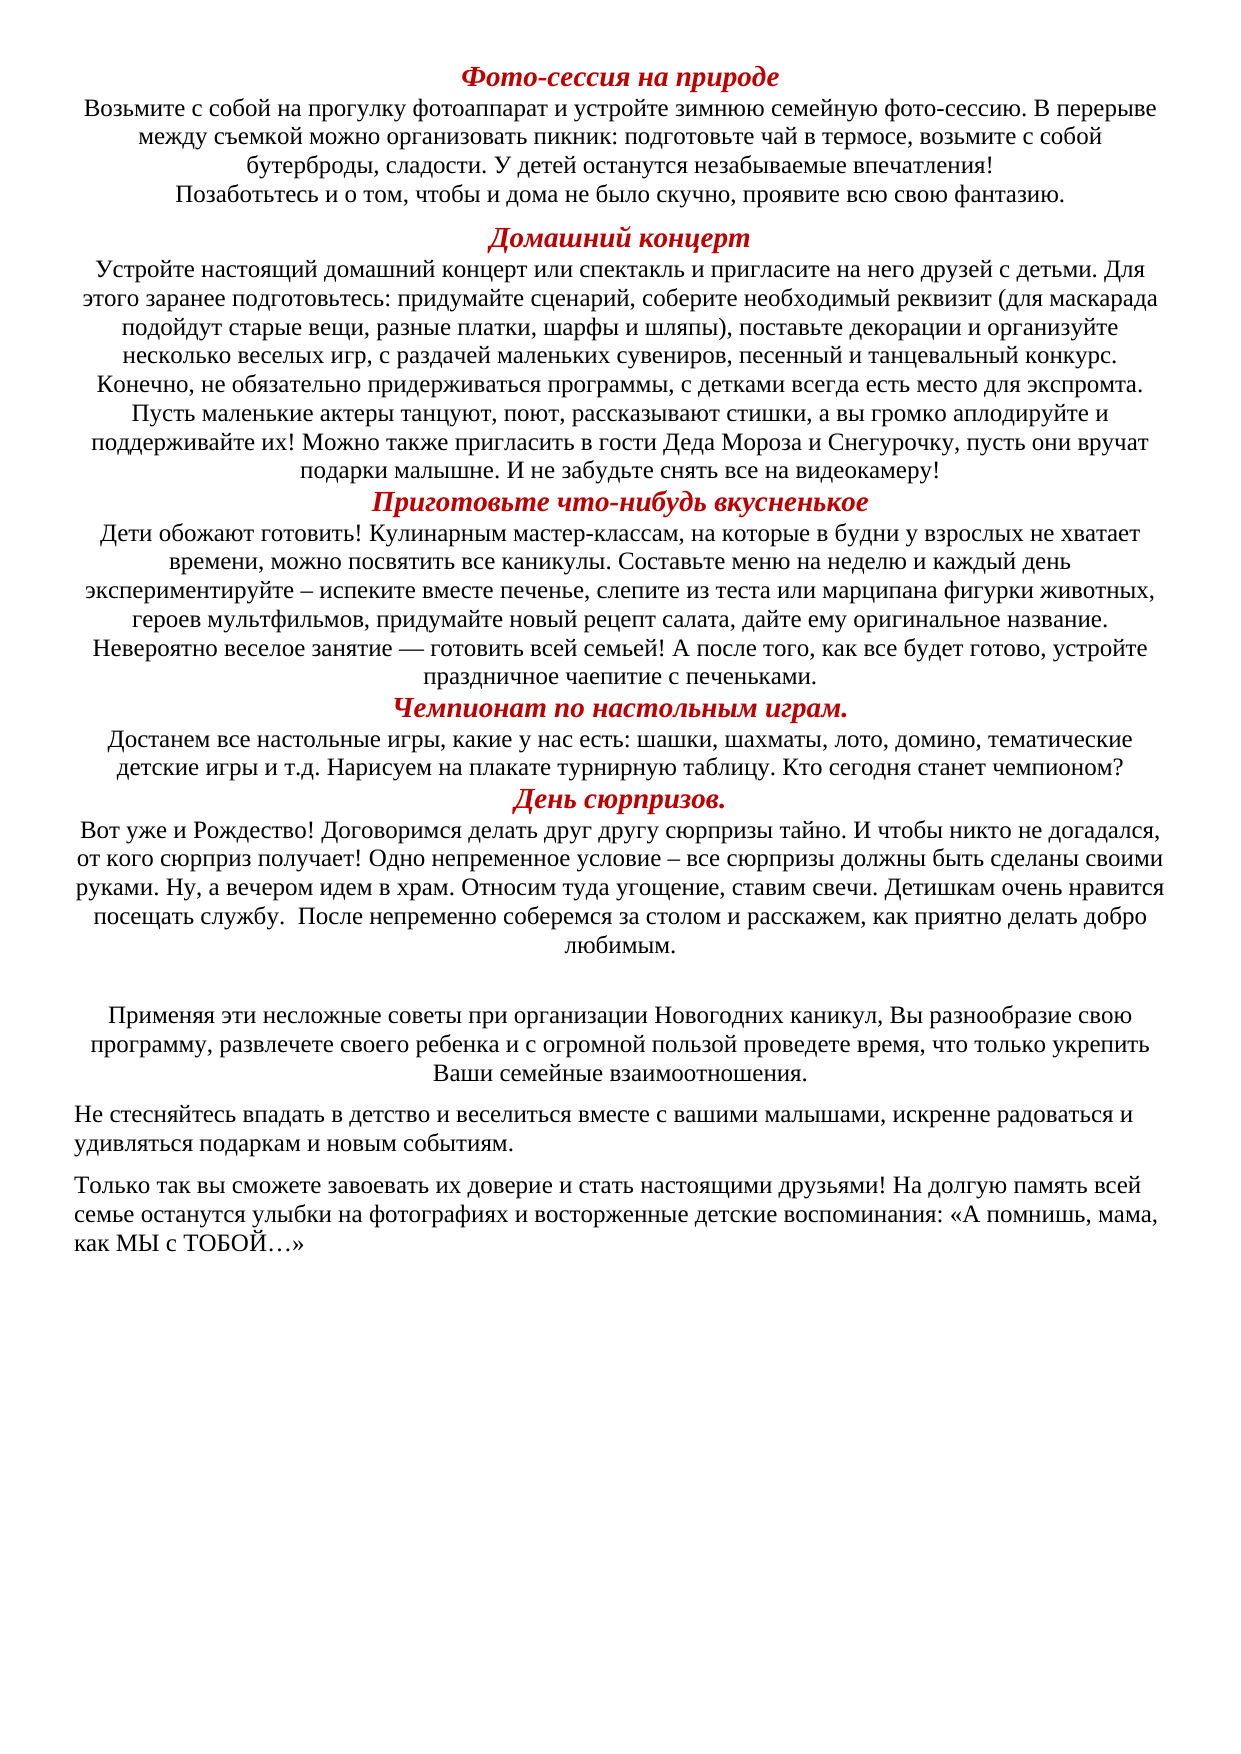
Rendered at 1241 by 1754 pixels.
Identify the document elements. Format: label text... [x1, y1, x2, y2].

text Применяя эти несложные советы при организации Новогодних каникул, Вы разнообразие свою программу, развлечете своего ребенка и с огромной пользой проведете время, что только укрепить Ваши семейные взаимоотношения. [74, 1000, 433, 1087]
text Достанем все настольные игры, какие у нас есть: шашки, шахматы, лото, домино, тематические детские игры и т.д. Нарисуем на плакате турнирную таблицу. Кто сегодня станет чемпионом? [74, 724, 1167, 781]
text Вот уже и Рождество! Договоримся делать друг другу сюрпризы тайно. И чтобы никто не догадался, от кого сюрприз получает! Одно непременное условие – все сюрпризы должны быть сделаны своими руками. Ну, а вечером идем в храм. Относим туда угощение, ставим свечи. Детишкам очень нравится посещать службу. После непременно соберемся за столом и расскажем, как приятно делать добро любимым. [74, 815, 1167, 958]
text Применяя эти несложные советы при организации Новогодних каникул, Вы разнообразие свою программу, развлечете своего ребенка и с огромной пользой проведете время, что только укрепить Ваши семейные взаимоотношения. [808, 1000, 1167, 1087]
text Позаботьтесь и о том, чтобы и дома не было скучно, проявите всю свою фантазию. [74, 179, 1167, 208]
text Не стесняйтесь впадать в детство и веселиться вместе с вашими малышами, искренне радоваться и удивляться подаркам и новым событиям. [74, 1099, 1167, 1157]
text Дети обожают готовить! Кулинарным мастер-классам, на которые в будни у взрослых не хватает времени, можно посвятить все каникулы. Составьте меню на неделю и каждый день экспериментируйте – испеките вместе печенье, слепите из теста или марципана фигурки животных, героев мультфильмов, придумайте новый рецепт салата, дайте ему оригинальное название. Невероятно веселое занятие — готовить всей семьей! А после того, как все будет готово, устройте праздничное чаепитие с печеньками. [74, 518, 1167, 690]
text Только так вы сможете завоевать их доверие и стать настоящими друзьями! На долгую память всей семье останутся улыбки на фотографиях и восторженные детские воспоминания: «А помнишь, мама, как МЫ с ТОБОЙ…» [74, 1170, 1167, 1256]
text Домашний концерт [74, 221, 1167, 254]
text Возьмите с собой на прогулку фотоаппарат и устройте зимнюю семейную фото-сессию. В перерыве между съемкой можно организовать пикник: подготовьте чай в термосе, возьмите с собой бутерброды, сладости. У детей останутся незабываемые впечатления! [74, 93, 1167, 179]
text Чемпионат по настольным играм. [74, 690, 1167, 724]
text Устройте настоящий домашний концерт или спектакль и пригласите на него друзей с детьми. Для этого заранее подготовьтесь: придумайте сценарий, соберите необходимый реквизит (для маскарада подойдут старые вещи, разные платки, шарфы и шляпы), поставьте декорации и организуйте несколько веселых игр, с раздачей маленьких сувениров, песенный и танцевальный конкурс. Конечно, не обязательно придерживаться программы, с детками всегда есть место для экспромта. Пусть маленькие актеры танцуют, поют, рассказывают стишки, а вы громко аплодируйте и поддерживайте их! Можно также пригласить в гости Деда Мороза и Снегурочку, пусть они вручат подарки малышне. И не забудьте снять все на видеокамеру! [74, 254, 1167, 484]
text День сюрпризов. [74, 781, 1167, 815]
text Фото-сессия на природе [74, 59, 1167, 93]
text Приготовьте что-нибудь вкусненькое [74, 484, 1167, 518]
